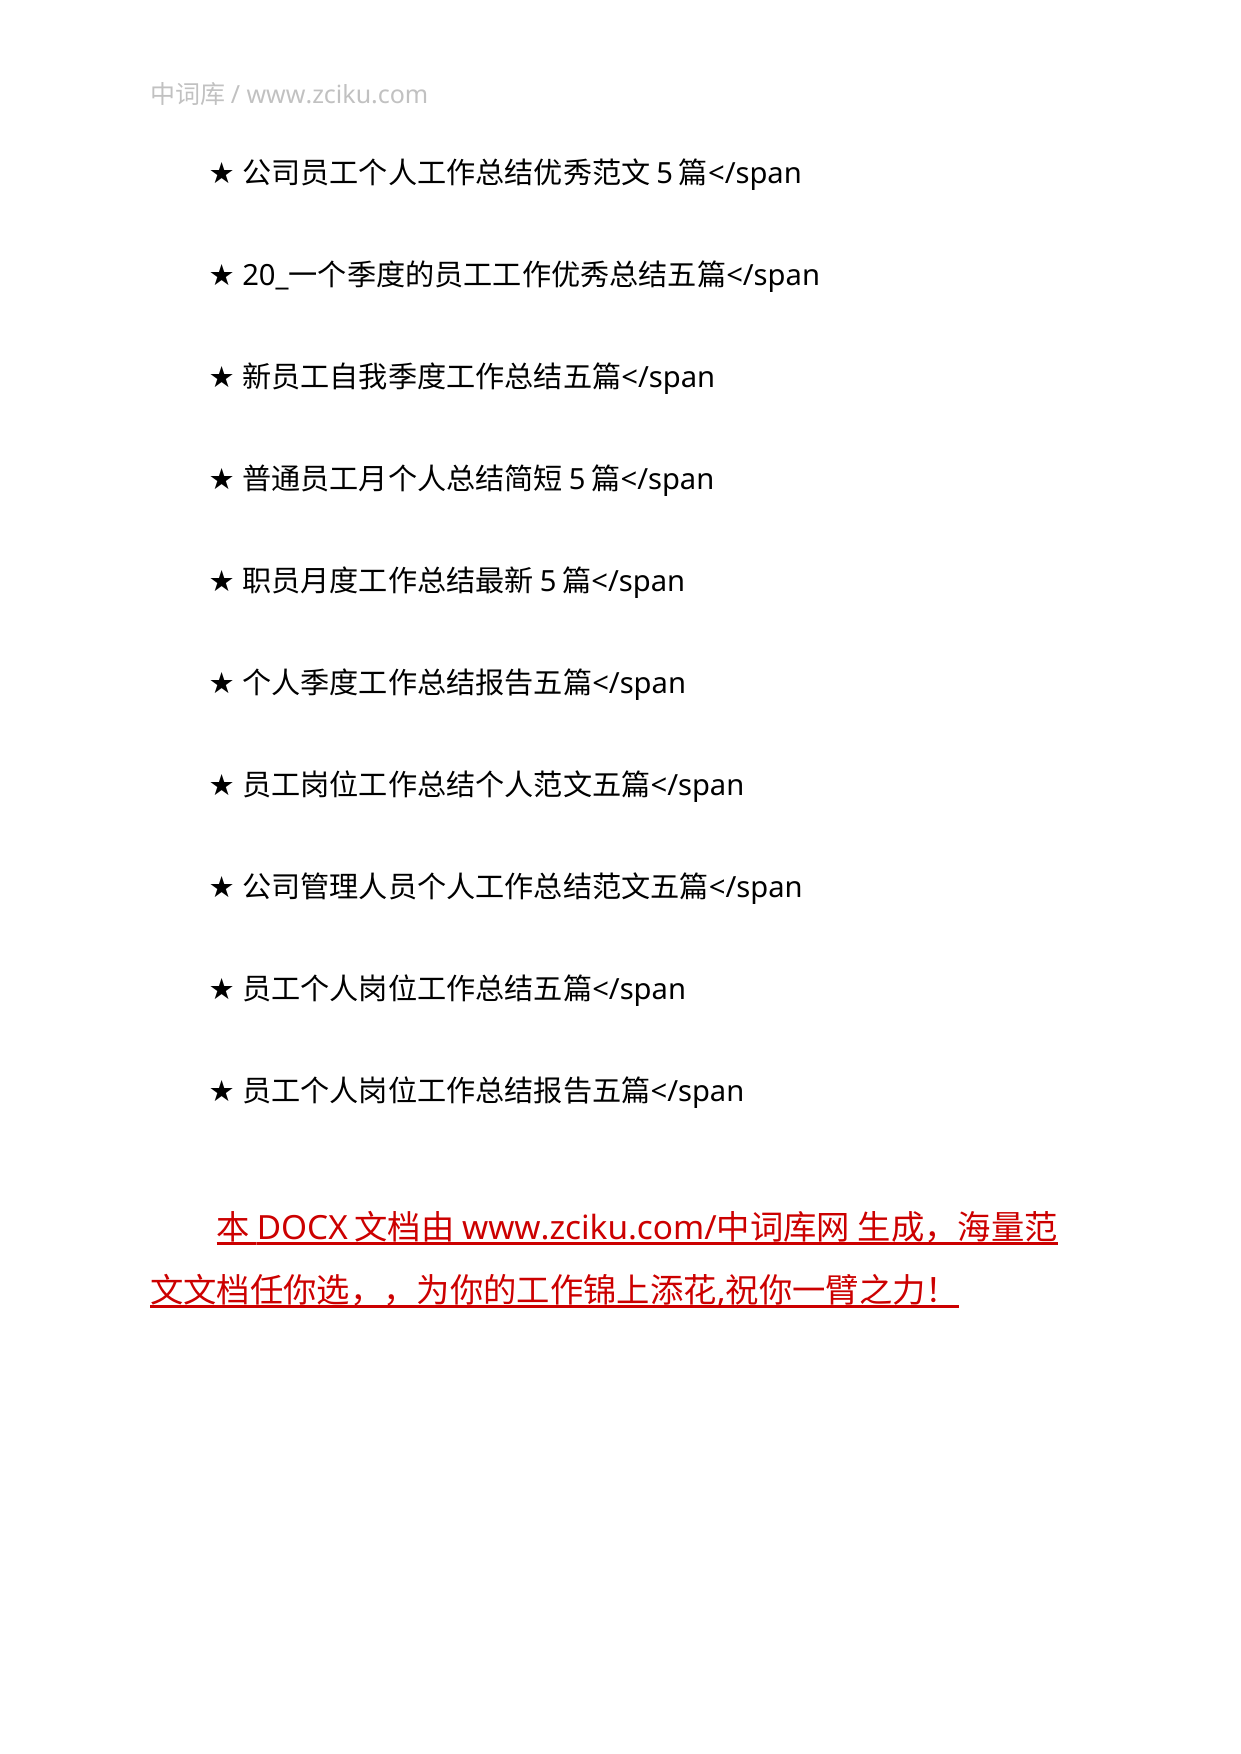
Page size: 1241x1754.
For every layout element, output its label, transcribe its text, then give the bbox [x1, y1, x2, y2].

text ★ 员工个人岗位工作总结五篇</span [150, 966, 1090, 1008]
text ★ 普通员工月个人总结简短5篇</span [150, 456, 1090, 498]
text ★ 公司管理人员个人工作总结范文五篇</span [150, 864, 1090, 906]
text 本DOCX文档由 www.zciku.com/中词库网 生成，海量范文文档任你选，，为你的工作锦上添花,祝你一臂之力！ [150, 1201, 1090, 1312]
text ★ 员工岗位工作总结个人范文五篇</span [150, 762, 1090, 804]
text ★ 20_一个季度的员工工作优秀总结五篇</span [150, 252, 1090, 294]
text ★ 个人季度工作总结报告五篇</span [150, 660, 1090, 702]
text ★ 职员月度工作总结最新5篇</span [150, 558, 1090, 600]
text ★ 公司员工个人工作总结优秀范文5篇</span [150, 150, 1090, 192]
text ★ 员工个人岗位工作总结报告五篇</span [150, 1068, 1090, 1110]
text ★ 新员工自我季度工作总结五篇</span [150, 354, 1090, 396]
